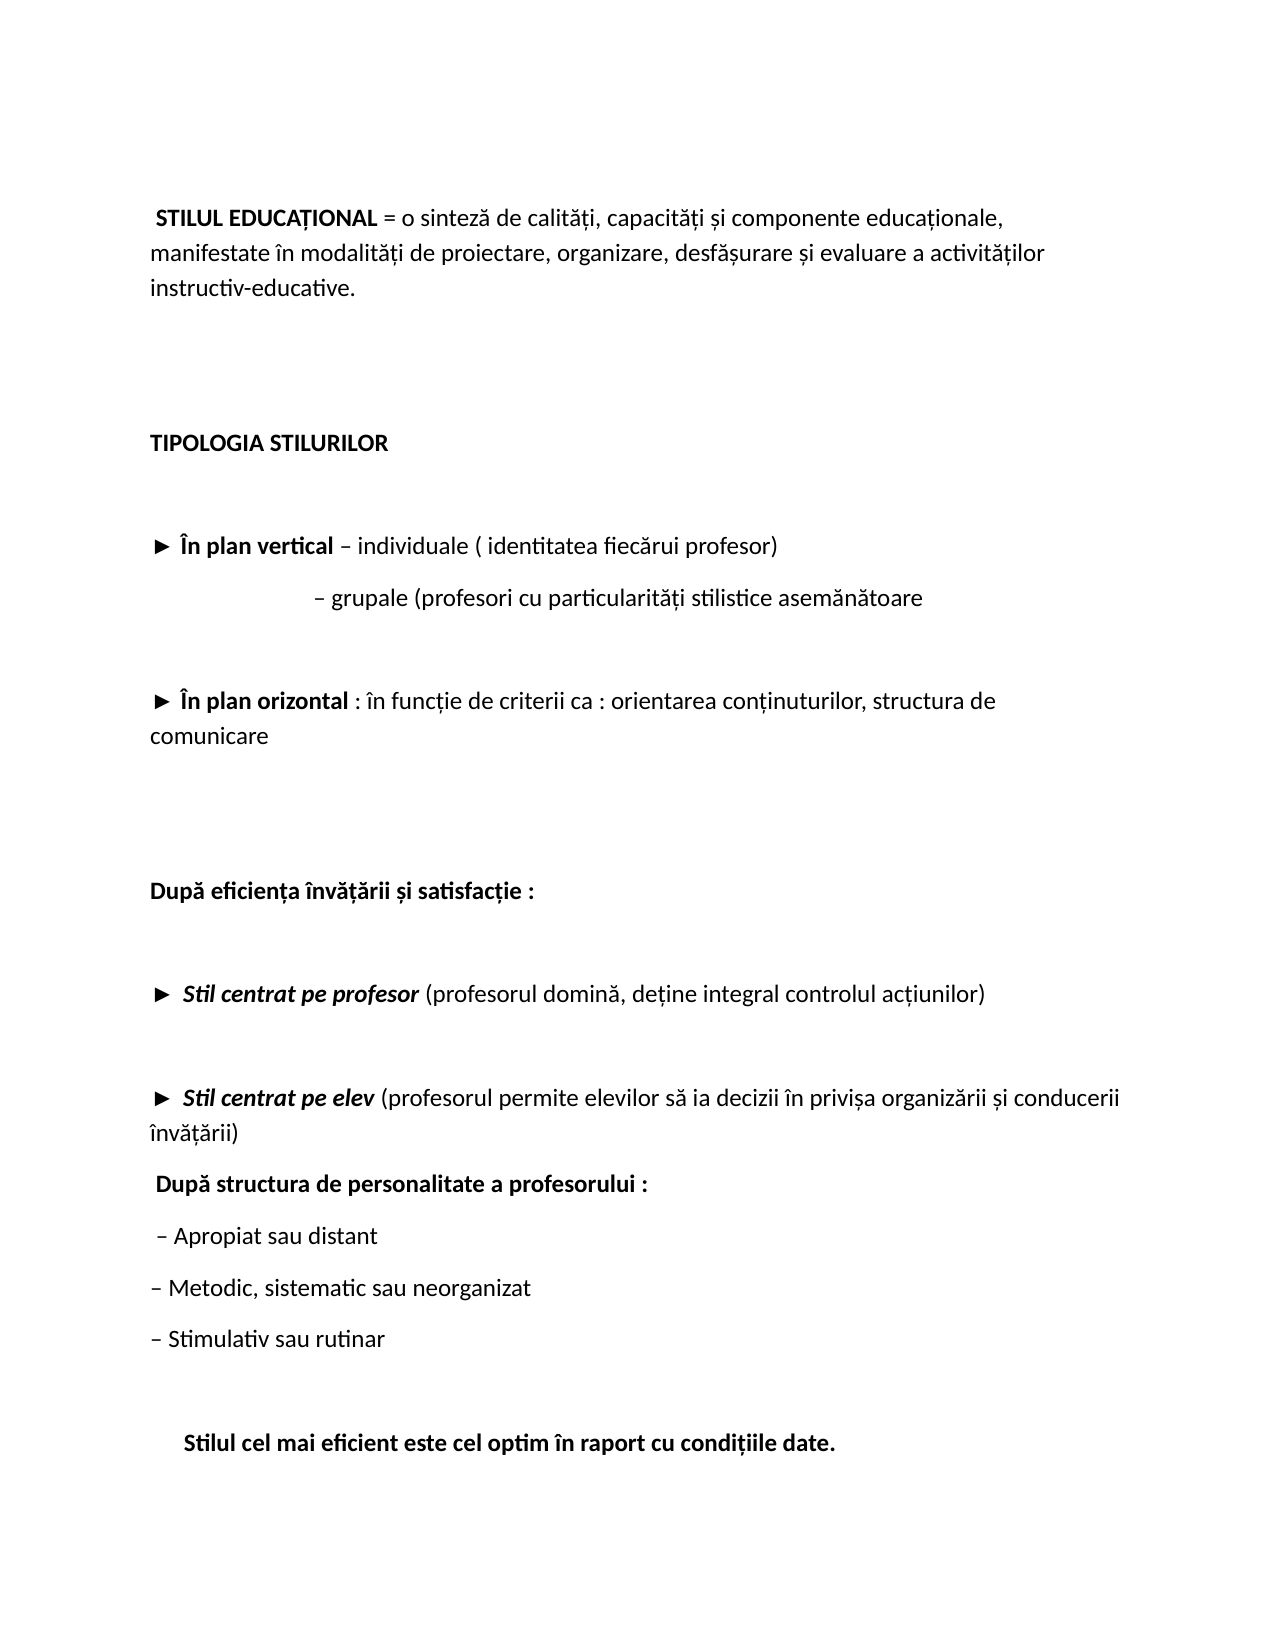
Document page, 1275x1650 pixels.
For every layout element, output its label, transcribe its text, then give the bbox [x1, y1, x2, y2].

text ► În plan orizontal : în funcție de criterii ca : orientarea conținuturilor, structura de comunicare [150, 685, 1125, 751]
text Stilul cel mai eficient este cel optim în raport cu condițiile date. [150, 1427, 1125, 1457]
text ► Stil centrat pe elev (profesorul permite elevilor să ia decizii în privișa organizării și conducerii învățării) [150, 1082, 1125, 1147]
text – Stimulativ sau rutinar [150, 1323, 1125, 1354]
text – Apropiat sau distant [150, 1220, 1125, 1251]
text ► În plan vertical – individuale ( identitatea fiecărui profesor) [150, 530, 1125, 561]
text – grupale (profesori cu particularități stilistice asemănătoare [150, 582, 1125, 612]
text STILUL EDUCAȚIONAL = o sinteză de calități, capacități și componente educaționale, manifestate în modalități de proiectare, organizare, desfășurare și evaluare a activităților instructiv-educative. [150, 202, 1125, 302]
text TIPOLOGIA STILURILOR [150, 427, 1125, 457]
text După structura de personalitate a profesorului : [150, 1168, 1125, 1199]
text După eficiența învățării și satisfacție : [150, 875, 1125, 906]
text – Metodic, sistematic sau neorganizat [150, 1272, 1125, 1302]
text ► Stil centrat pe profesor (profesorul domină, deține integral controlul acțiunilor) [150, 978, 1125, 1009]
